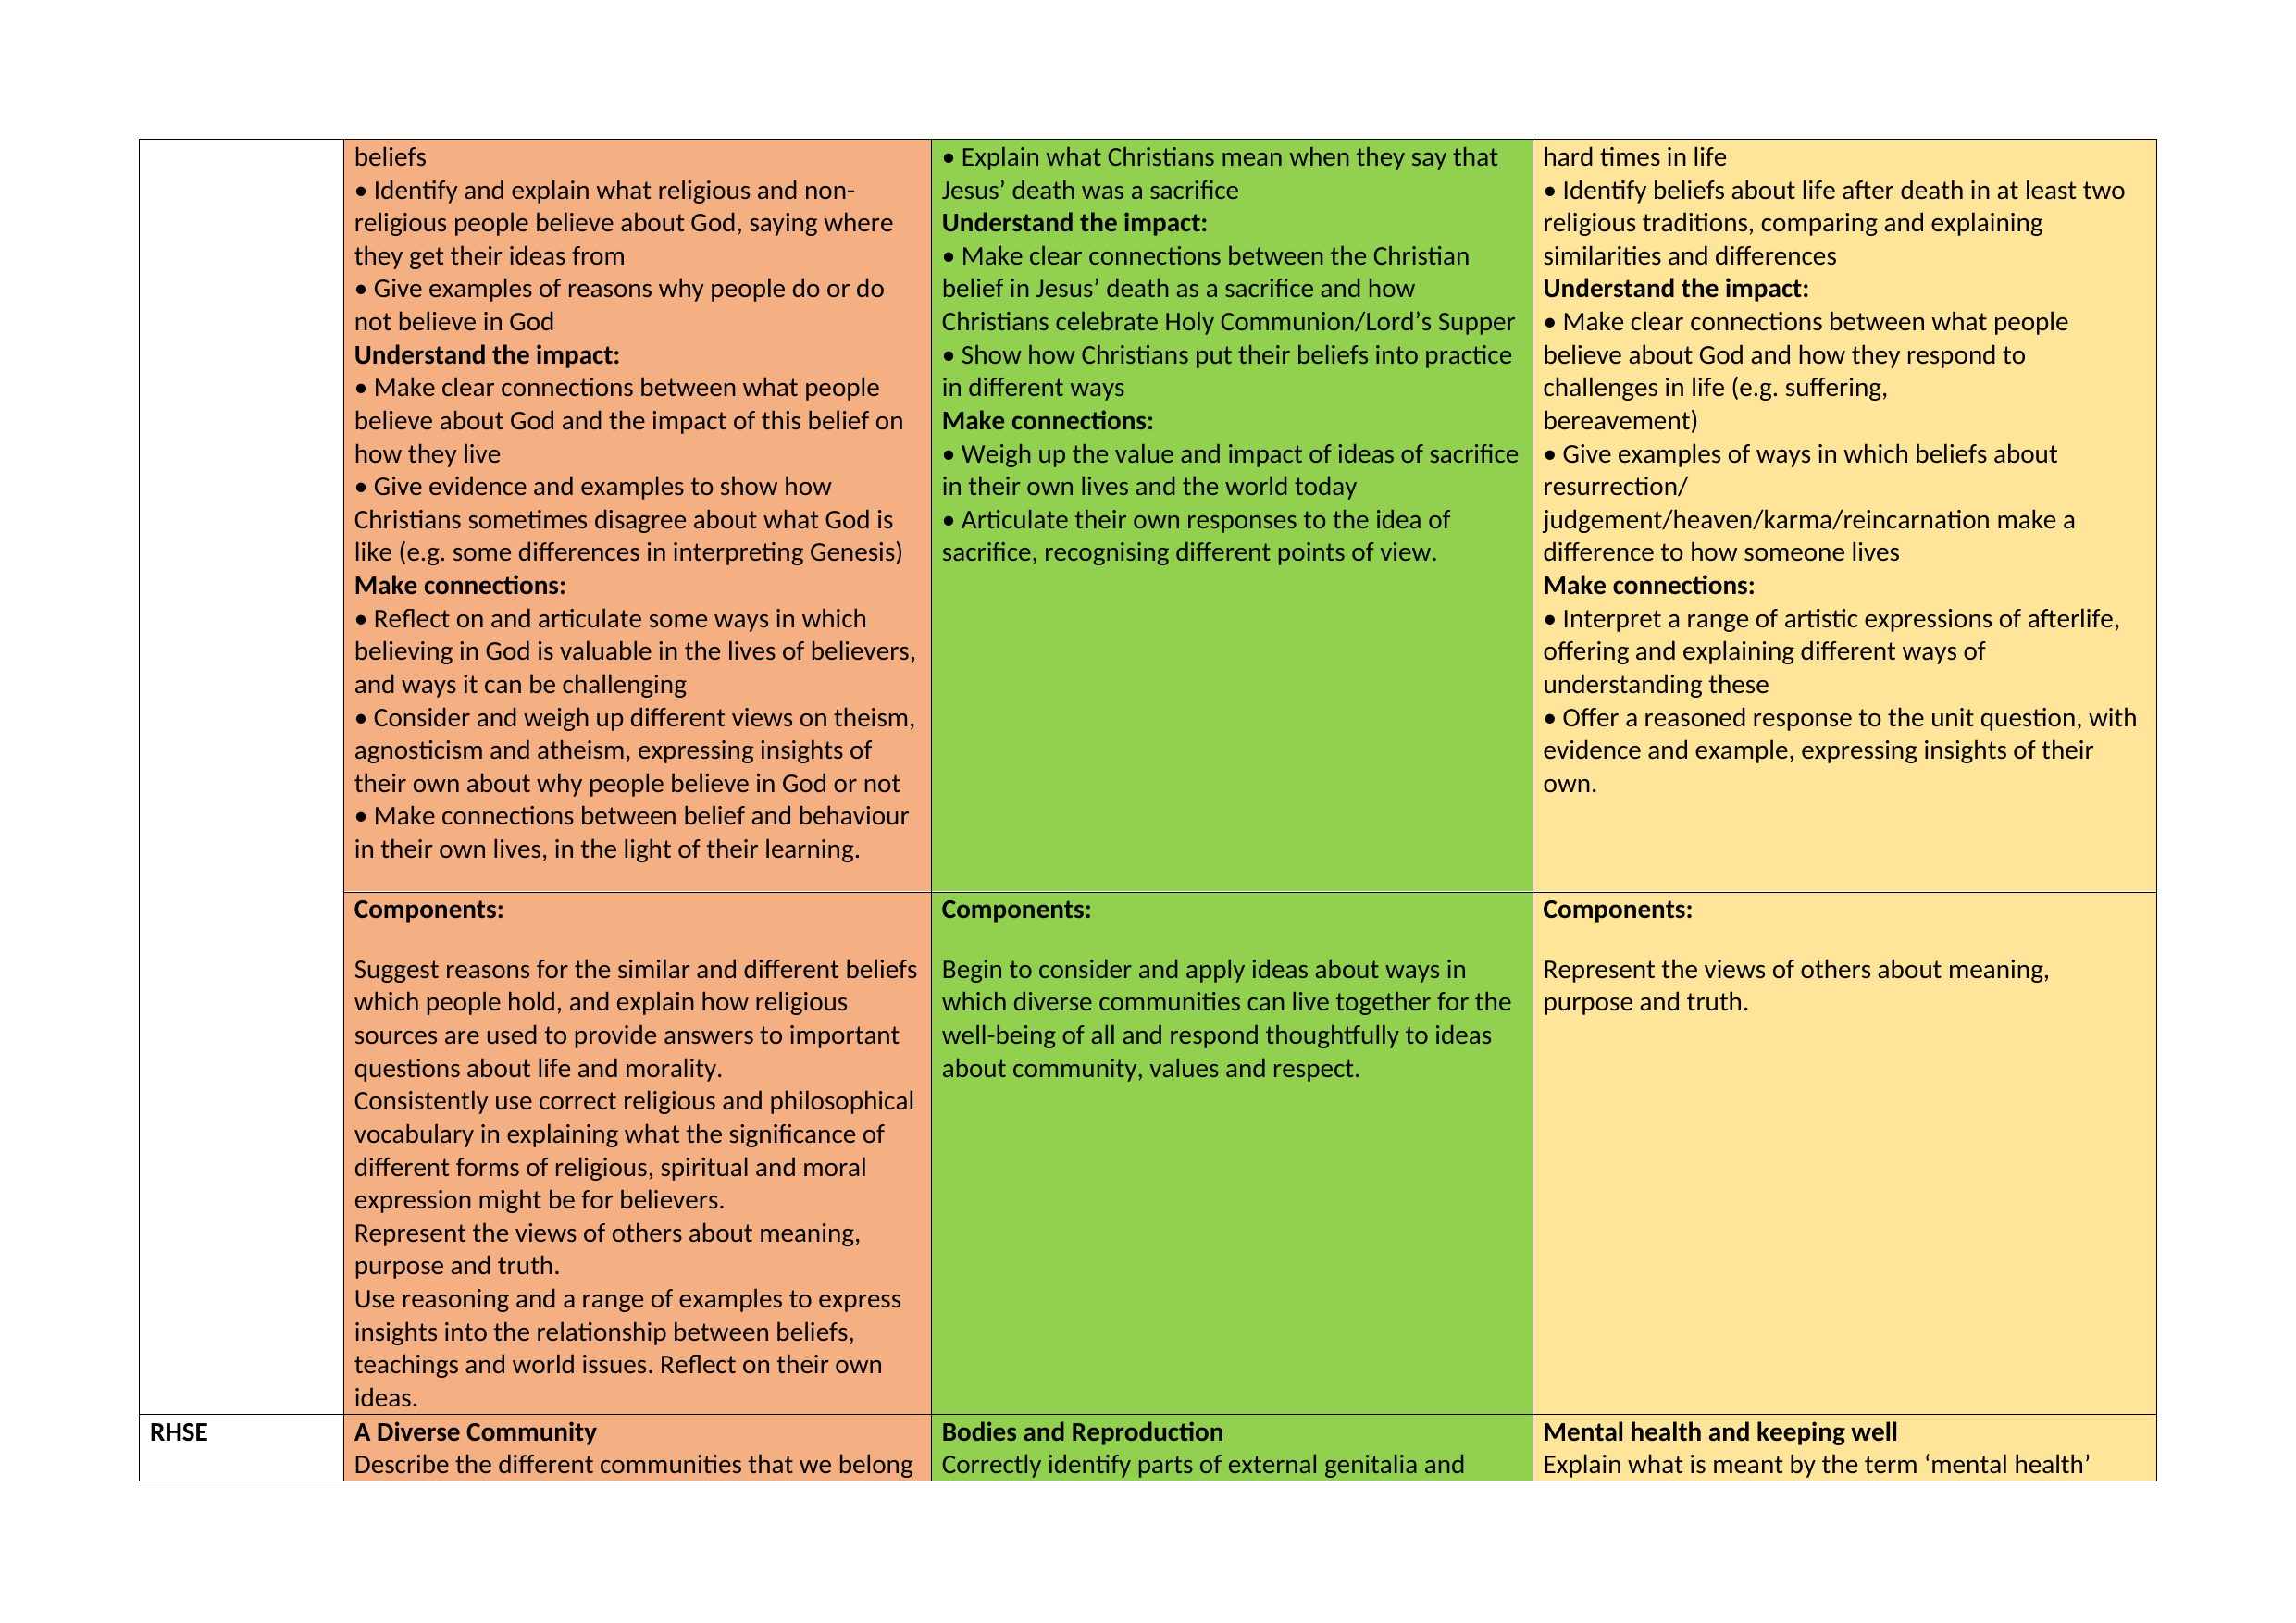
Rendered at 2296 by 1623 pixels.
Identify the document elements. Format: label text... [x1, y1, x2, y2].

table_cell Components: Represent the views of others about meaning, purpose and truth. [1533, 893, 2156, 1414]
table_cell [1533, 140, 2156, 891]
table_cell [932, 140, 1533, 891]
table_cell RHSE [140, 1415, 343, 1481]
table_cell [1533, 1415, 2156, 1481]
table_cell Components: Begin to consider and apply ideas about ways in which diverse communities can live together for the well-being of all and respond thoughtfully to ideas about community, values and respect. [932, 893, 1533, 1414]
table_cell Components: Suggest reasons for the similar and different beliefs which people hold, and explain how religious sources are used to provide answers to important questions about life and morality. Consistently use correct religious and philosophical vocabulary in explaining what the significance of different forms of religious, spiritual and moral expression might be for believers. Represent the views of others about meaning, purpose and truth. Use reasoning and a range of examples to express insights into the relationship between beliefs, teachings and world issues. Reflect on their own ideas. [344, 893, 931, 1414]
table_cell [344, 1415, 931, 1481]
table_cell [932, 1415, 1533, 1481]
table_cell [344, 140, 931, 891]
